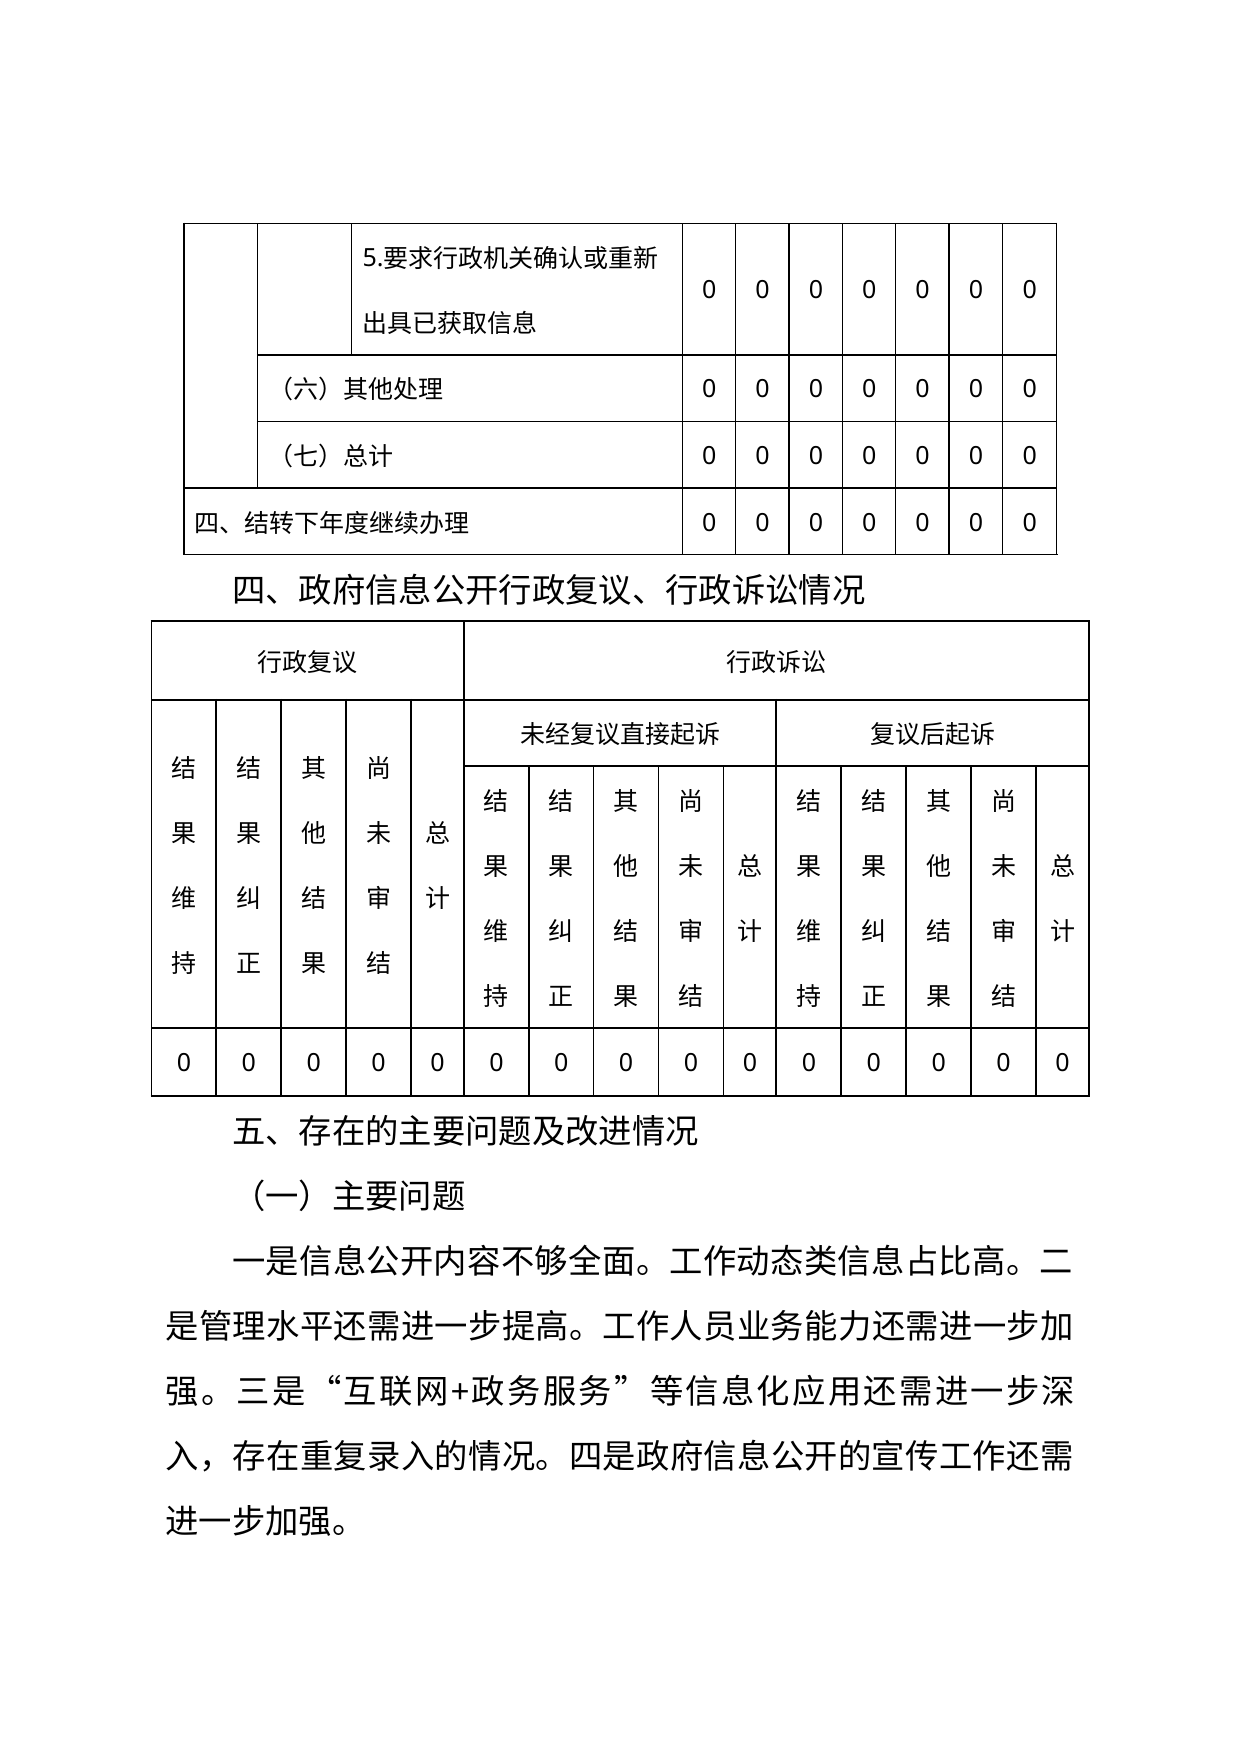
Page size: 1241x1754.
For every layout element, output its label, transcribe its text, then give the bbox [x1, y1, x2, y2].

table_cell 0 [950, 224, 1002, 354]
table_cell 0 [896, 489, 948, 554]
table_cell 0 [896, 224, 948, 354]
table_header 行政诉讼 [465, 622, 1088, 699]
table_cell 5.要求行政机关确认或重新出具已获取信息 [352, 224, 682, 354]
text 五、存在的主要问题及改进情况 [165, 1097, 1075, 1162]
table_cell （七）总计 [258, 422, 682, 487]
table_cell 0 [790, 422, 842, 487]
table_cell 复议后起诉 [777, 701, 1088, 765]
table_cell 0 [736, 224, 788, 354]
table_cell 0 [950, 422, 1002, 487]
table_cell 0 [347, 1029, 410, 1095]
table_cell 0 [1003, 224, 1056, 354]
table_cell 0 [896, 356, 948, 421]
table_cell 尚未审结 [659, 767, 723, 1027]
table_cell 四、结转下年度继续办理 [185, 489, 682, 554]
table_cell 结果维持 [152, 701, 215, 1027]
table_cell 0 [217, 1029, 280, 1095]
table_cell 0 [972, 1029, 1035, 1095]
table_cell 0 [683, 224, 735, 354]
table_cell 0 [777, 1029, 840, 1095]
table_cell 结果纠正 [842, 767, 905, 1027]
table_cell 尚未审结 [347, 701, 410, 1027]
table_cell 0 [594, 1029, 658, 1095]
table_cell 尚未审结 [972, 767, 1035, 1027]
table_cell 0 [683, 356, 735, 421]
table_cell 0 [843, 224, 895, 354]
table_cell 其他结果 [907, 767, 970, 1027]
table_cell 0 [790, 356, 842, 421]
table_cell 总计 [1037, 767, 1088, 1027]
table_cell 结果维持 [777, 767, 840, 1027]
table_cell 0 [736, 422, 788, 487]
table_cell 0 [842, 1029, 905, 1095]
table_cell 0 [1003, 356, 1056, 421]
table_cell 0 [530, 1029, 593, 1095]
table_cell 结果维持 [465, 767, 528, 1027]
table_cell 0 [465, 1029, 528, 1095]
table_cell 0 [790, 489, 842, 554]
table_cell 0 [907, 1029, 970, 1095]
table_cell 0 [659, 1029, 723, 1095]
table_cell 0 [282, 1029, 345, 1095]
table_cell （六）其他处理 [258, 356, 682, 421]
table_cell 0 [683, 422, 735, 487]
table_cell 0 [950, 356, 1002, 421]
table_cell 0 [843, 489, 895, 554]
table_cell 0 [1003, 489, 1056, 554]
table_cell 结果纠正 [217, 701, 280, 1027]
table_cell 总计 [724, 767, 775, 1027]
table_cell 0 [736, 356, 788, 421]
table_cell 0 [724, 1029, 775, 1095]
text 一是信息公开内容不够全面。工作动态类信息占比高。二是管理水平还需进一步提高。工作人员业务能力还需进一步加强。三是“互联网+政务服务”等信息化应用还需进一步深入，存在重复录入的情况。四是政府信息公开的宣传工作还需进一步加强。 [165, 1227, 1075, 1552]
table_cell 0 [412, 1029, 463, 1095]
table_cell 0 [843, 356, 895, 421]
table_cell 0 [950, 489, 1002, 554]
text （一）主要问题 [165, 1162, 1075, 1227]
table_cell 0 [896, 422, 948, 487]
table_cell 0 [790, 224, 842, 354]
table_cell 总计 [412, 701, 463, 1027]
text 四、政府信息公开行政复议、行政诉讼情况 [165, 555, 1075, 620]
table_cell 其他结果 [282, 701, 345, 1027]
table_cell 0 [683, 489, 735, 554]
table_header 行政复议 [152, 622, 463, 699]
table_cell 未经复议直接起诉 [465, 701, 775, 765]
table_cell 0 [736, 489, 788, 554]
table_cell 0 [152, 1029, 215, 1095]
table_cell 其他结果 [594, 767, 658, 1027]
table_cell 结果纠正 [530, 767, 593, 1027]
table_cell 0 [1003, 422, 1056, 487]
table_cell 0 [1037, 1029, 1088, 1095]
table_cell 0 [843, 422, 895, 487]
